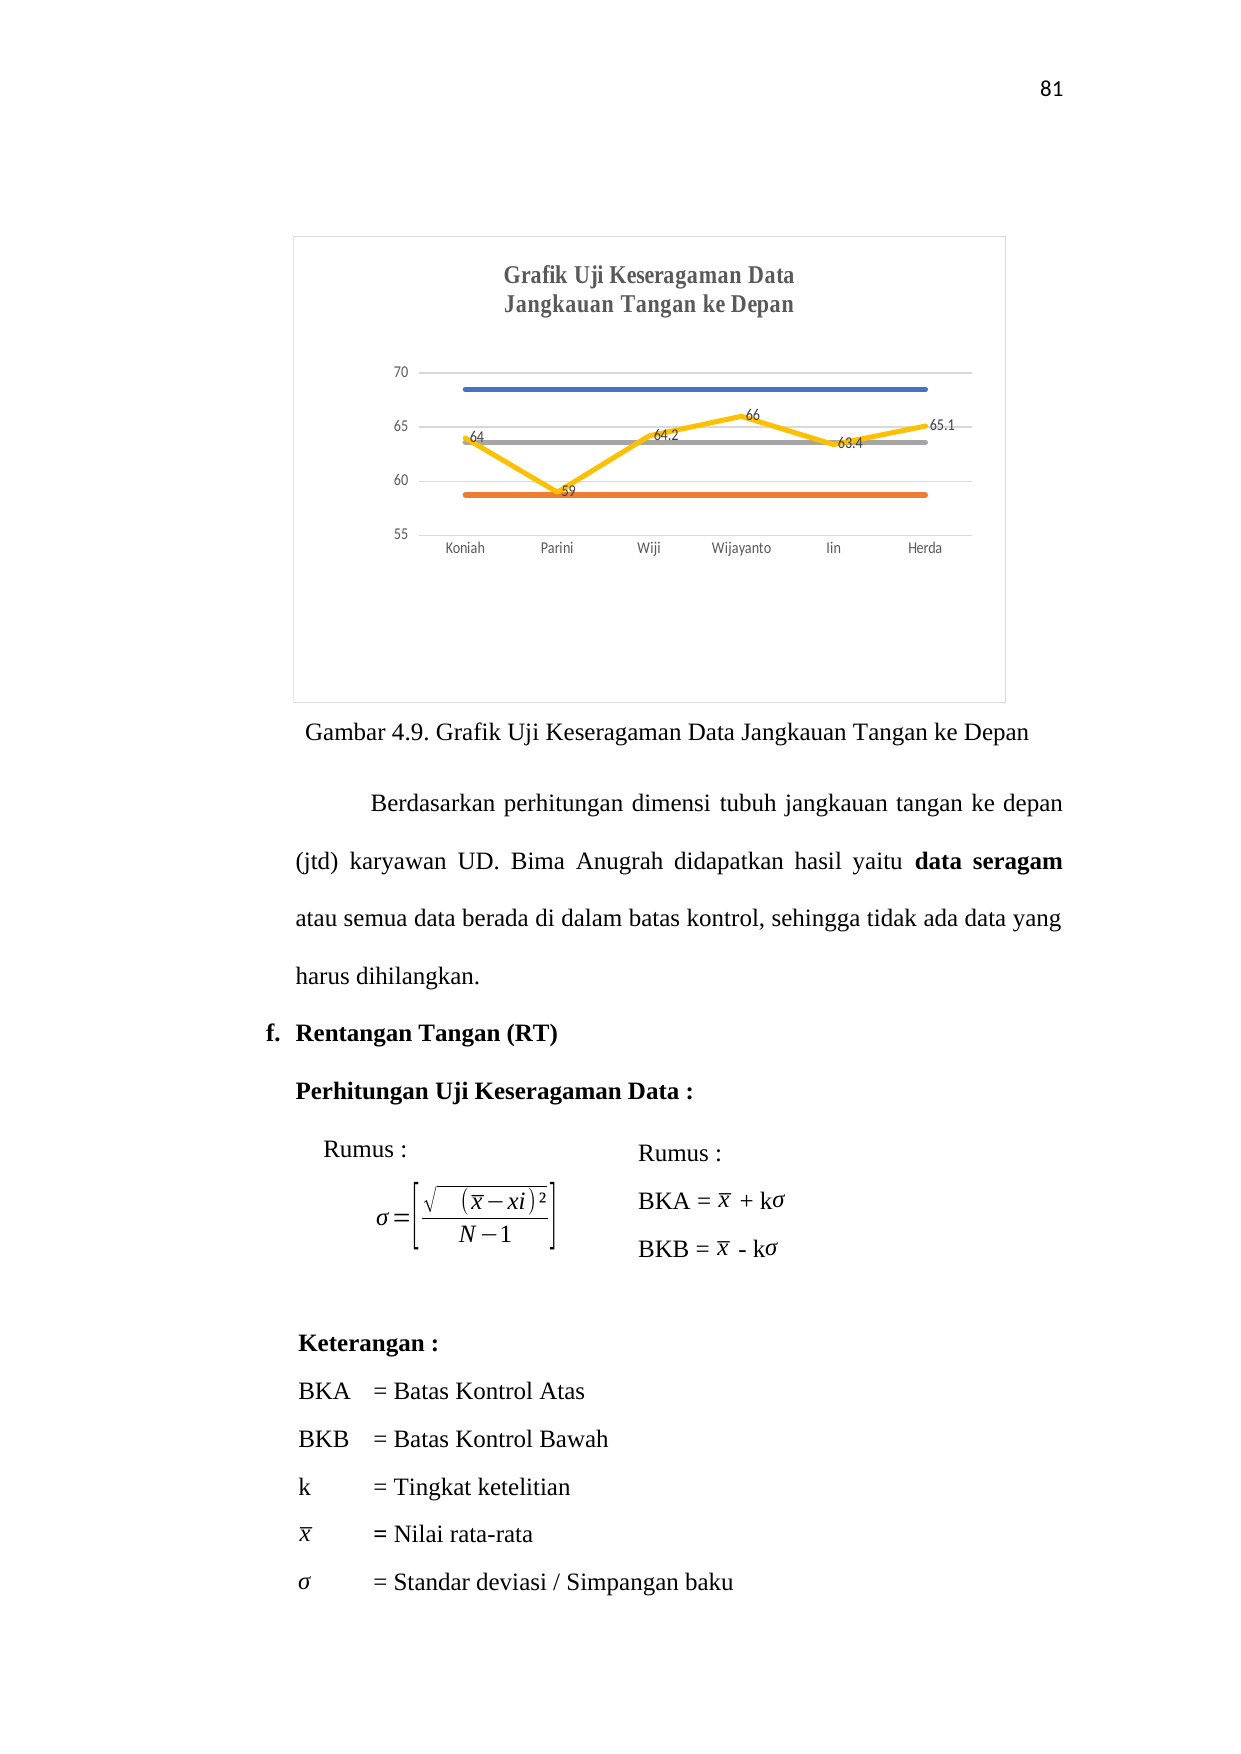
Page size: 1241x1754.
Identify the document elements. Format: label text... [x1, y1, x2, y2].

text Berdasarkan perhitungan dimensi tubuh jangkauan tangan ke depan (jtd) karyawan UD. Bima Anugrah didapatkan hasil yaitu data seragam atau semua data berada di dalam batas kontrol, sehingga tidak ada data yang harus dihilangkan. [295, 788, 1063, 990]
text Gambar 4.9. Grafik Uji Keseragaman Data Jangkauan Tangan ke Depan [305, 717, 1063, 745]
list Perhitungan Uji Keseragaman Data : [295, 1076, 1063, 1105]
list Rentangan Tangan (RT) [266, 1018, 1063, 1047]
